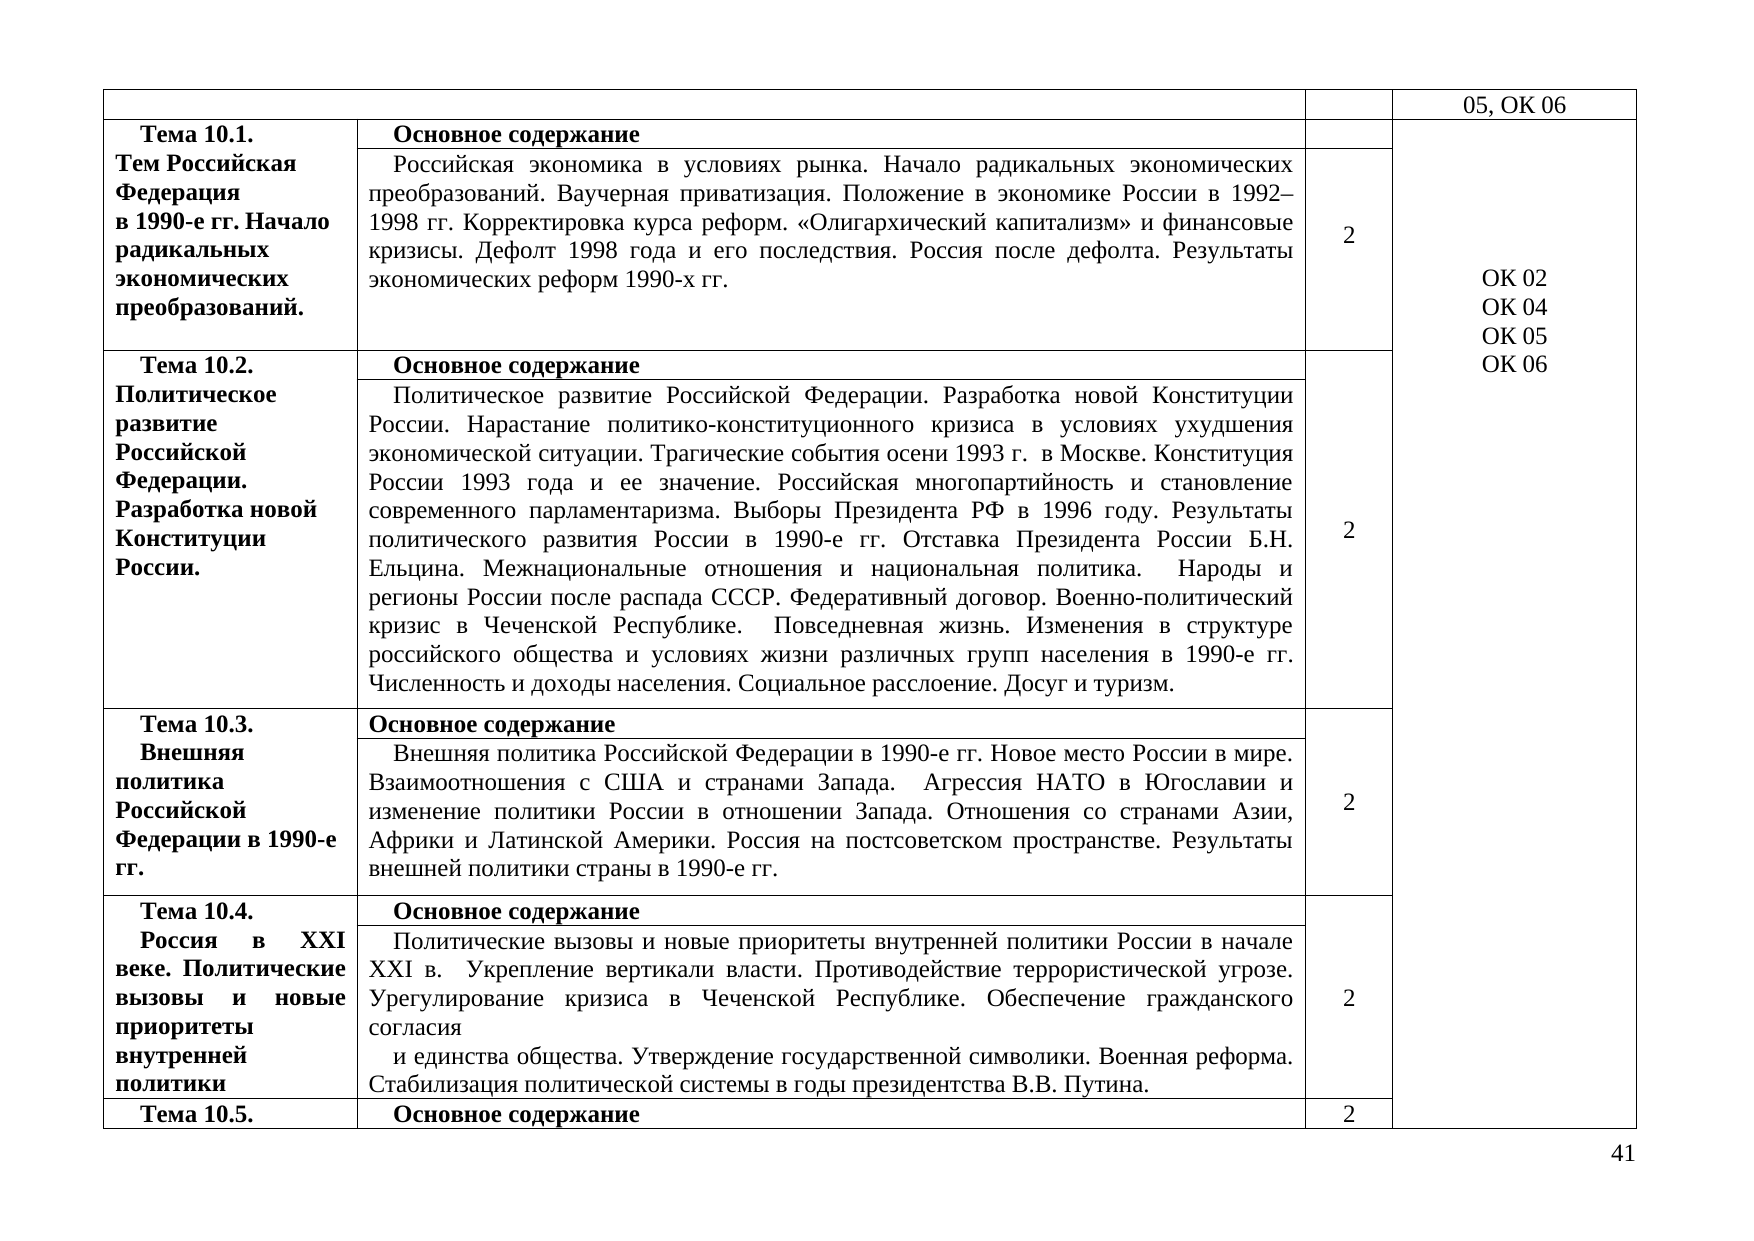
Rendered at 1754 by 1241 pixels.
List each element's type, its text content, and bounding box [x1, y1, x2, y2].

table_cell Внешняя политика Российской Федерации в 1990-е гг. Новое место России в мире. Взаимоотношения с США и странами Запада. Агрессия НАТО в Югославии и изменение политики России в отношении Запада. Отношения со странами Азии, Африки и Латинской Америки. Россия на постсоветском пространстве. Результаты внешней политики страны в 1990-е гг. [358, 739, 1305, 895]
table_cell 2 [1306, 351, 1392, 708]
table_cell Основное содержание [358, 709, 1305, 737]
table_cell 20 [1306, 90, 1392, 118]
table_cell 2 [1306, 709, 1392, 895]
table_cell Основное содержание [358, 896, 1305, 925]
table_cell Основное содержание [358, 351, 1305, 379]
table_cell Тема 10.3. Внешняя политика Российской Федерации в 1990-е гг. [104, 709, 357, 895]
table_cell 2 [1306, 149, 1392, 349]
table_cell Основное содержание [358, 120, 1305, 148]
table_cell Тема 10.2. Политическое развитие Российской Федерации. Разработка новой Конституции России. [104, 351, 357, 708]
table_cell Российская экономика в условиях рынка. Начало радикальных экономических преобразований. Ваучерная приватизация. Положение в экономике России в 1992–1998 гг. Корректировка курса реформ. «Олигархический капитализм» и финансовые кризисы. Дефолт 1998 года и его последствия. Россия после дефолта. Результаты экономических реформ 1990-х гг. [358, 149, 1305, 349]
table_cell 2 [1306, 1099, 1392, 1128]
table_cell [104, 90, 1305, 118]
table_cell Тема 10.1. Тем Российская Федерация в 1990-е гг. Начало радикальных экономических преобразований. [104, 120, 357, 349]
table_cell Основное содержание [358, 1099, 1305, 1128]
table_cell Политическое развитие Российской Федерации. Разработка новой Конституции России. Нарастание политико-конституционного кризиса в условиях ухудшения экономической ситуации. Трагические события осени 1993 г. в Москве. Конституция России 1993 года и ее значение. Российская многопартийность и становление современного парламентаризма. Выборы Президента РФ в 1996 году. Результаты политического развития России в 1990-е гг. Отставка Президента России Б.Н. Ельцина. Межнациональные отношения и национальная политика. Народы и регионы России после распада СССР. Федеративный договор. Военно-политический кризис в Чеченской Республике. Повседневная жизнь. Изменения в структуре российского общества и условиях жизни различных групп населения в 1990-е гг. Численность и доходы населения. Социальное расслоение. Досуг и туризм. [358, 380, 1305, 708]
table_cell 2 [1306, 896, 1392, 1098]
table_cell Тема 10.4. Россия в ХХI веке. Политические вызовы и новые приоритеты внутренней политики [104, 896, 357, 1098]
table_cell ОК 02 ОК 04 ОК 05 ОК 06 [1393, 120, 1636, 1128]
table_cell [104, 1099, 357, 1128]
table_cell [1393, 90, 1636, 118]
table_cell [1306, 120, 1392, 148]
table_cell Политические вызовы и новые приоритеты внутренней политики России в начале ХХI в. Укрепление вертикали власти. Противодействие террористической угрозе. Урегулирование кризиса в Чеченской Республике. Обеспечение гражданского согласия и единства общества. Утверждение государственной символики. Военная реформа. Стабилизация политической системы в годы президентства В.В. Путина. [358, 926, 1305, 1098]
